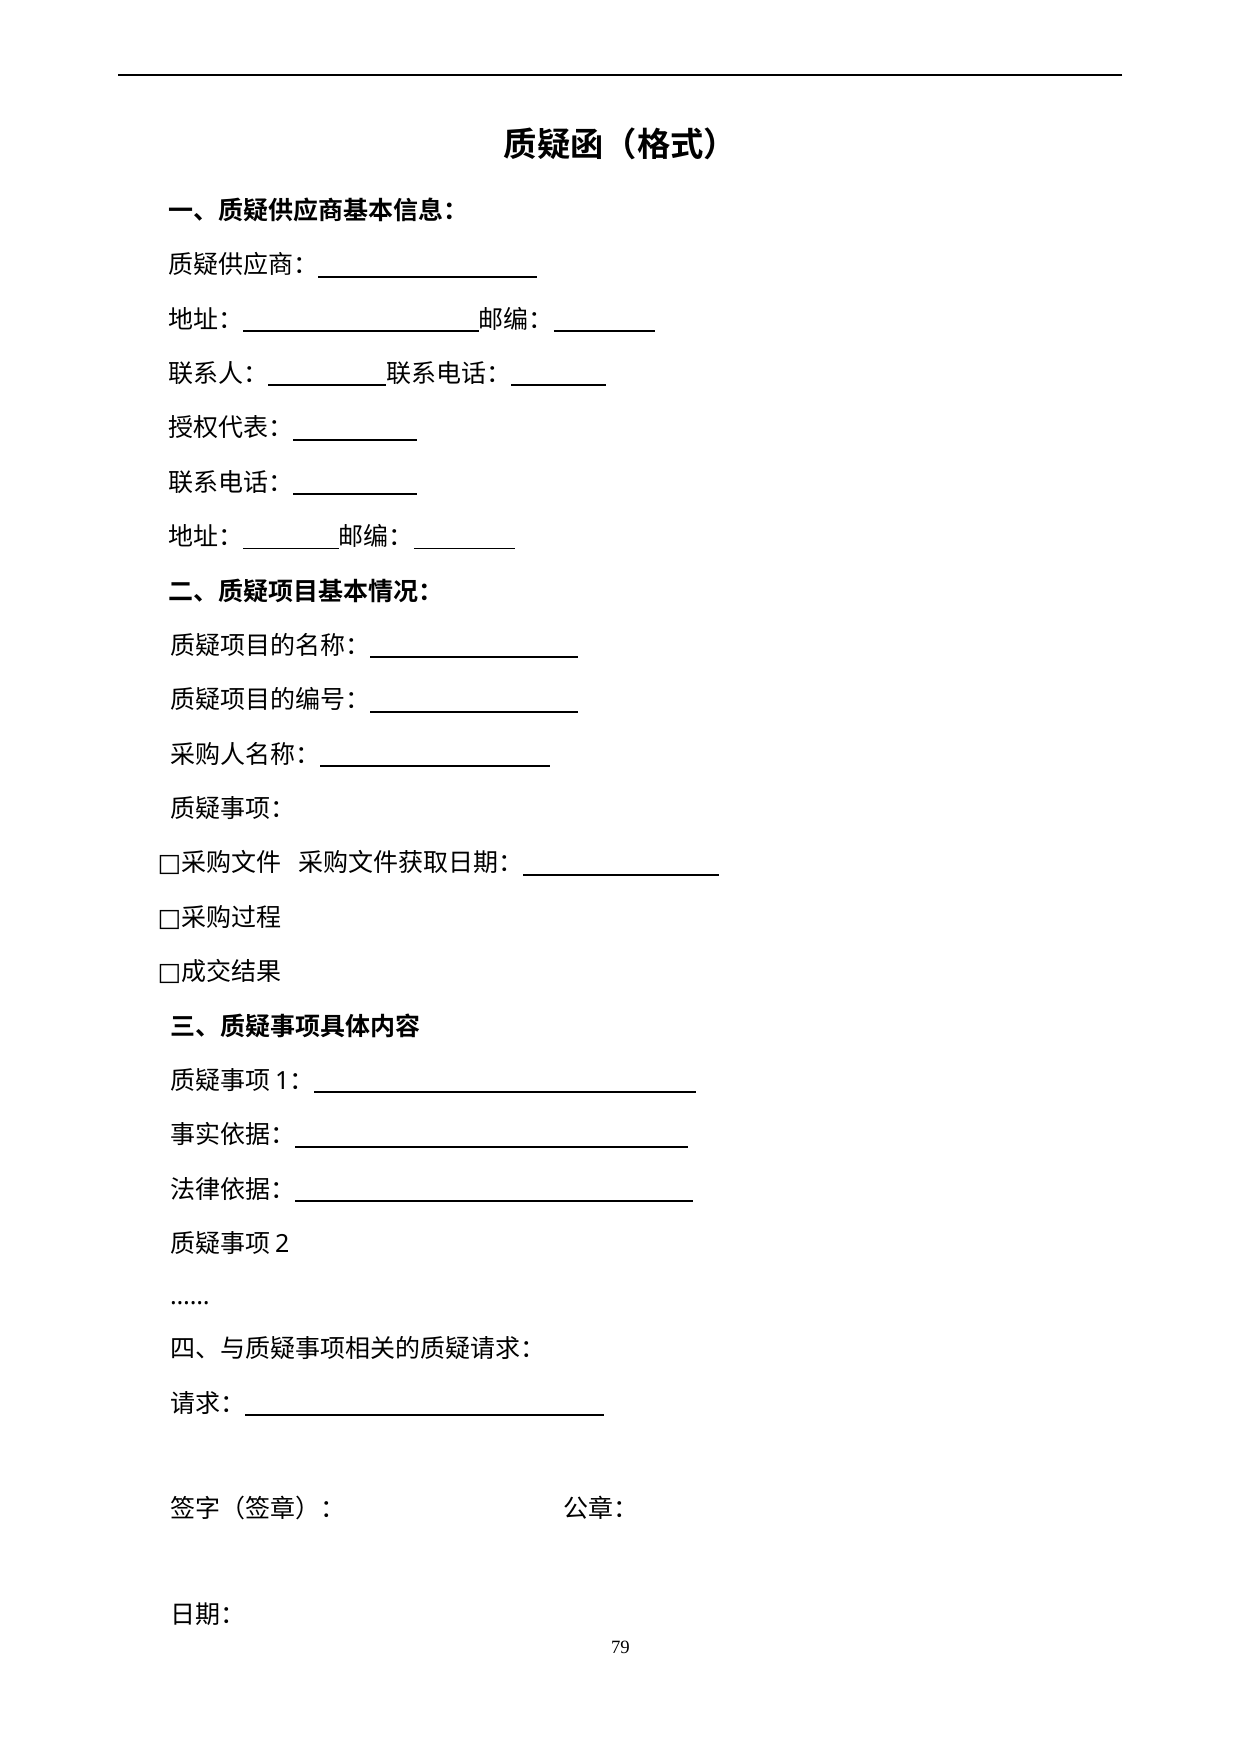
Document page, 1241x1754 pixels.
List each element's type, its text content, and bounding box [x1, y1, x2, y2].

text 质疑事项2 [121, 1223, 1122, 1260]
text …… [121, 1278, 1122, 1312]
text 事实依据： [121, 1115, 1122, 1151]
text 法律依据： [121, 1169, 1122, 1205]
text 质疑函（格式） [118, 118, 1122, 166]
text 三、质疑事项具体内容 [121, 1006, 1122, 1042]
text □采购文件 采购文件获取日期： [121, 843, 1122, 879]
text 质疑项目的编号： [121, 680, 1122, 716]
text 质疑事项： [121, 788, 1122, 825]
text 联系人： 联系电话： [118, 353, 1122, 390]
text 质疑事项1： [121, 1060, 1122, 1097]
text 联系电话： [118, 462, 1122, 498]
text □成交结果 [121, 952, 1122, 988]
text 四、与质疑事项相关的质疑请求： [121, 1329, 1122, 1365]
text 日期： [121, 1594, 1122, 1630]
text 授权代表： [118, 408, 1122, 444]
text 质疑项目的名称： [121, 625, 1122, 662]
text 请求： [121, 1383, 1122, 1419]
text 采购人名称： [121, 734, 1122, 770]
text □采购过程 [121, 897, 1122, 933]
text 地址： 邮编： [118, 299, 1122, 335]
text 质疑供应商： [118, 245, 1122, 281]
text 二、质疑项目基本情况： [118, 571, 1122, 607]
text 签字（签章）： 公章： [121, 1489, 1122, 1525]
text 地址： 邮编： [118, 517, 1122, 553]
text 一、质疑供应商基本信息： [118, 190, 1122, 227]
